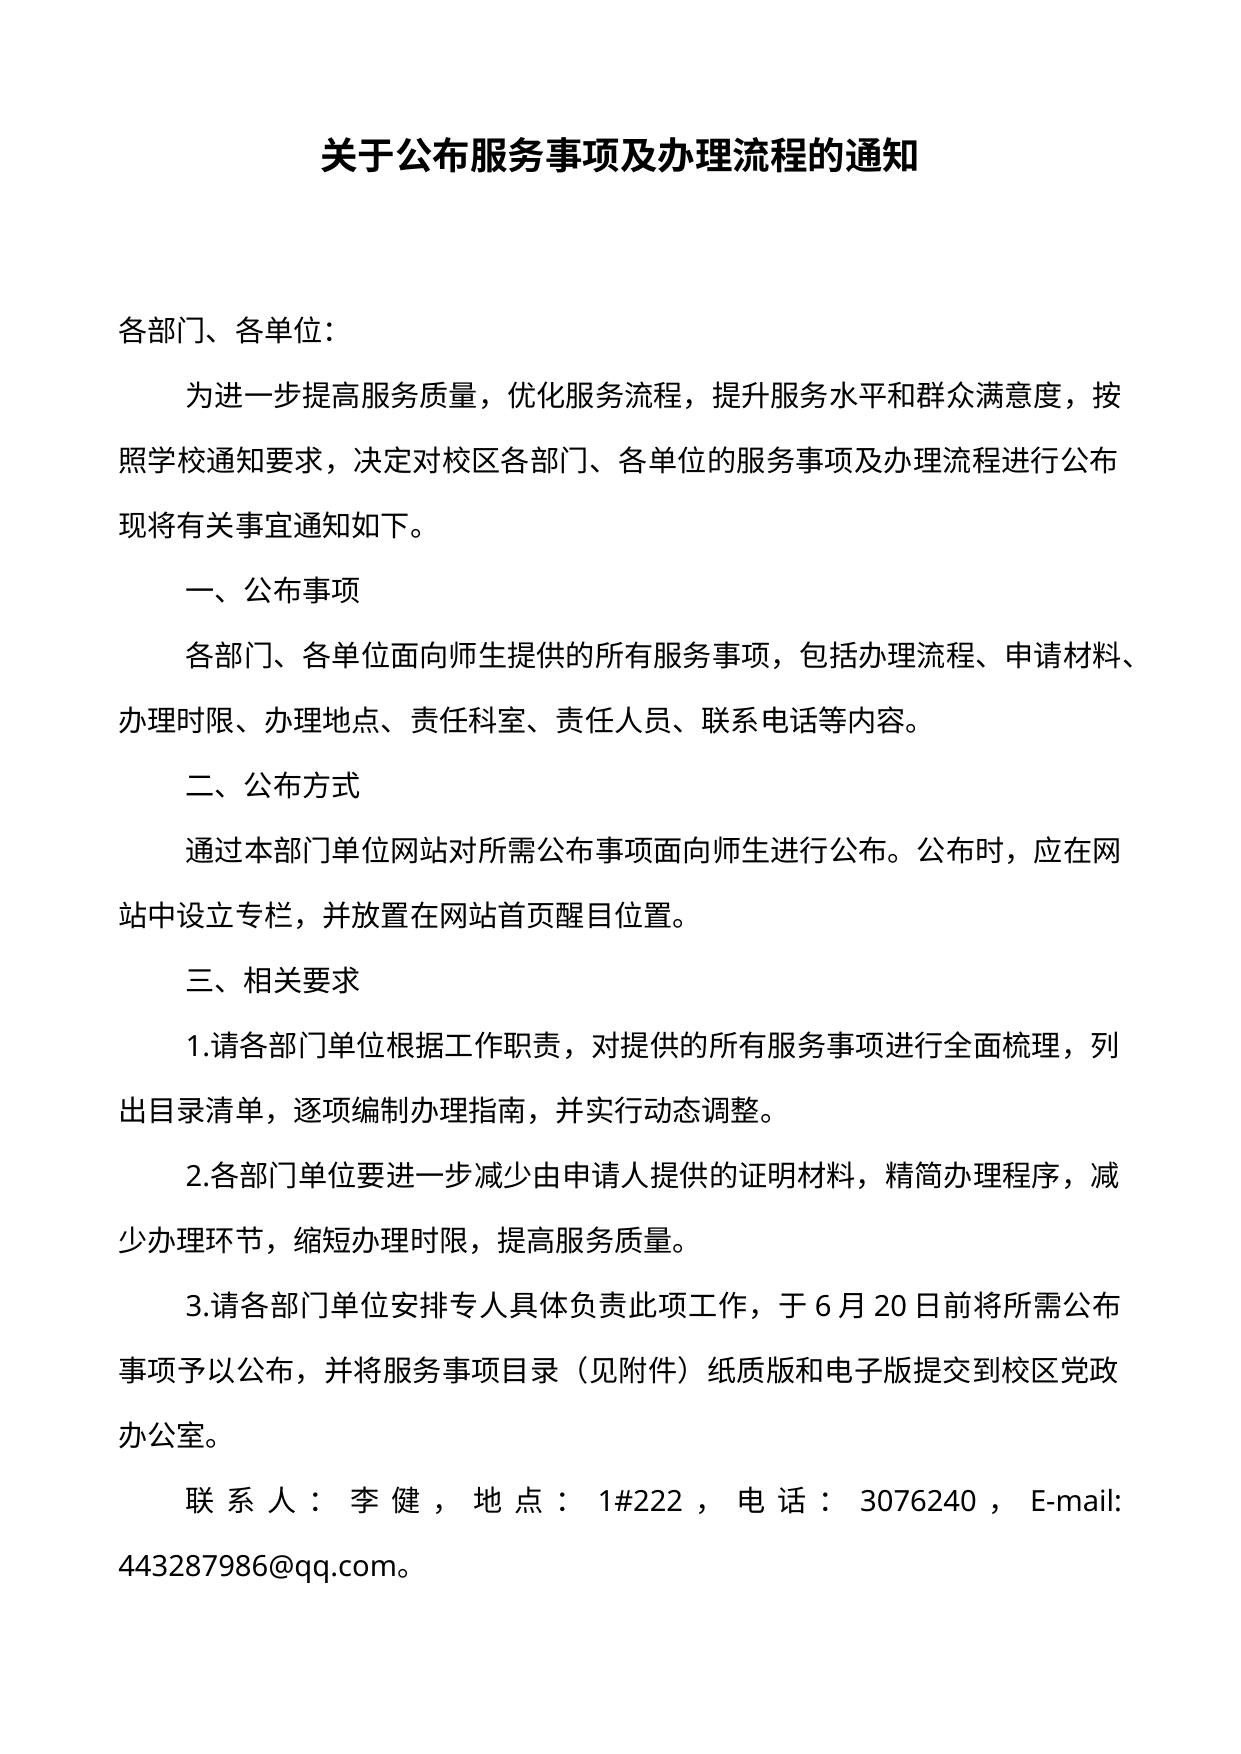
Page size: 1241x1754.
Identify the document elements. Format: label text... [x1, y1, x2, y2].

text 二、公布方式 [118, 751, 1122, 816]
text 通过本部门单位网站对所需公布事项面向师生进行公布。公布时，应在网站中设立专栏，并放置在网站首页醒目位置。 [118, 816, 1122, 946]
text 联系人：李健，地点：1#222，电话：3076240，E-mail: 443287986@qq.com。 [118, 1466, 1122, 1596]
text 1.请各部门单位根据工作职责，对提供的所有服务事项进行全面梳理，列出目录清单，逐项编制办理指南，并实行动态调整。 [118, 1011, 1122, 1141]
text 关于公布服务事项及办理流程的通知 [118, 121, 1122, 186]
text 三、相关要求 [118, 946, 1122, 1011]
text 各部门、各单位面向师生提供的所有服务事项，包括办理流程、申请材料、办理时限、办理地点、责任科室、责任人员、联系电话等内容。 [118, 621, 1122, 751]
text 3.请各部门单位安排专人具体负责此项工作，于6月20日前将所需公布事项予以公布，并将服务事项目录（见附件）纸质版和电子版提交到校区党政办公室。 [118, 1271, 1122, 1466]
text 一、公布事项 [118, 556, 1122, 621]
text 2.各部门单位要进一步减少由申请人提供的证明材料，精简办理程序，减少办理环节，缩短办理时限，提高服务质量。 [118, 1141, 1122, 1271]
text 为进一步提高服务质量，优化服务流程，提升服务水平和群众满意度，按照学校通知要求，决定对校区各部门、各单位的服务事项及办理流程进行公布。现将有关事宜通知如下。 [118, 361, 1122, 556]
text 各部门、各单位： [118, 296, 1122, 361]
